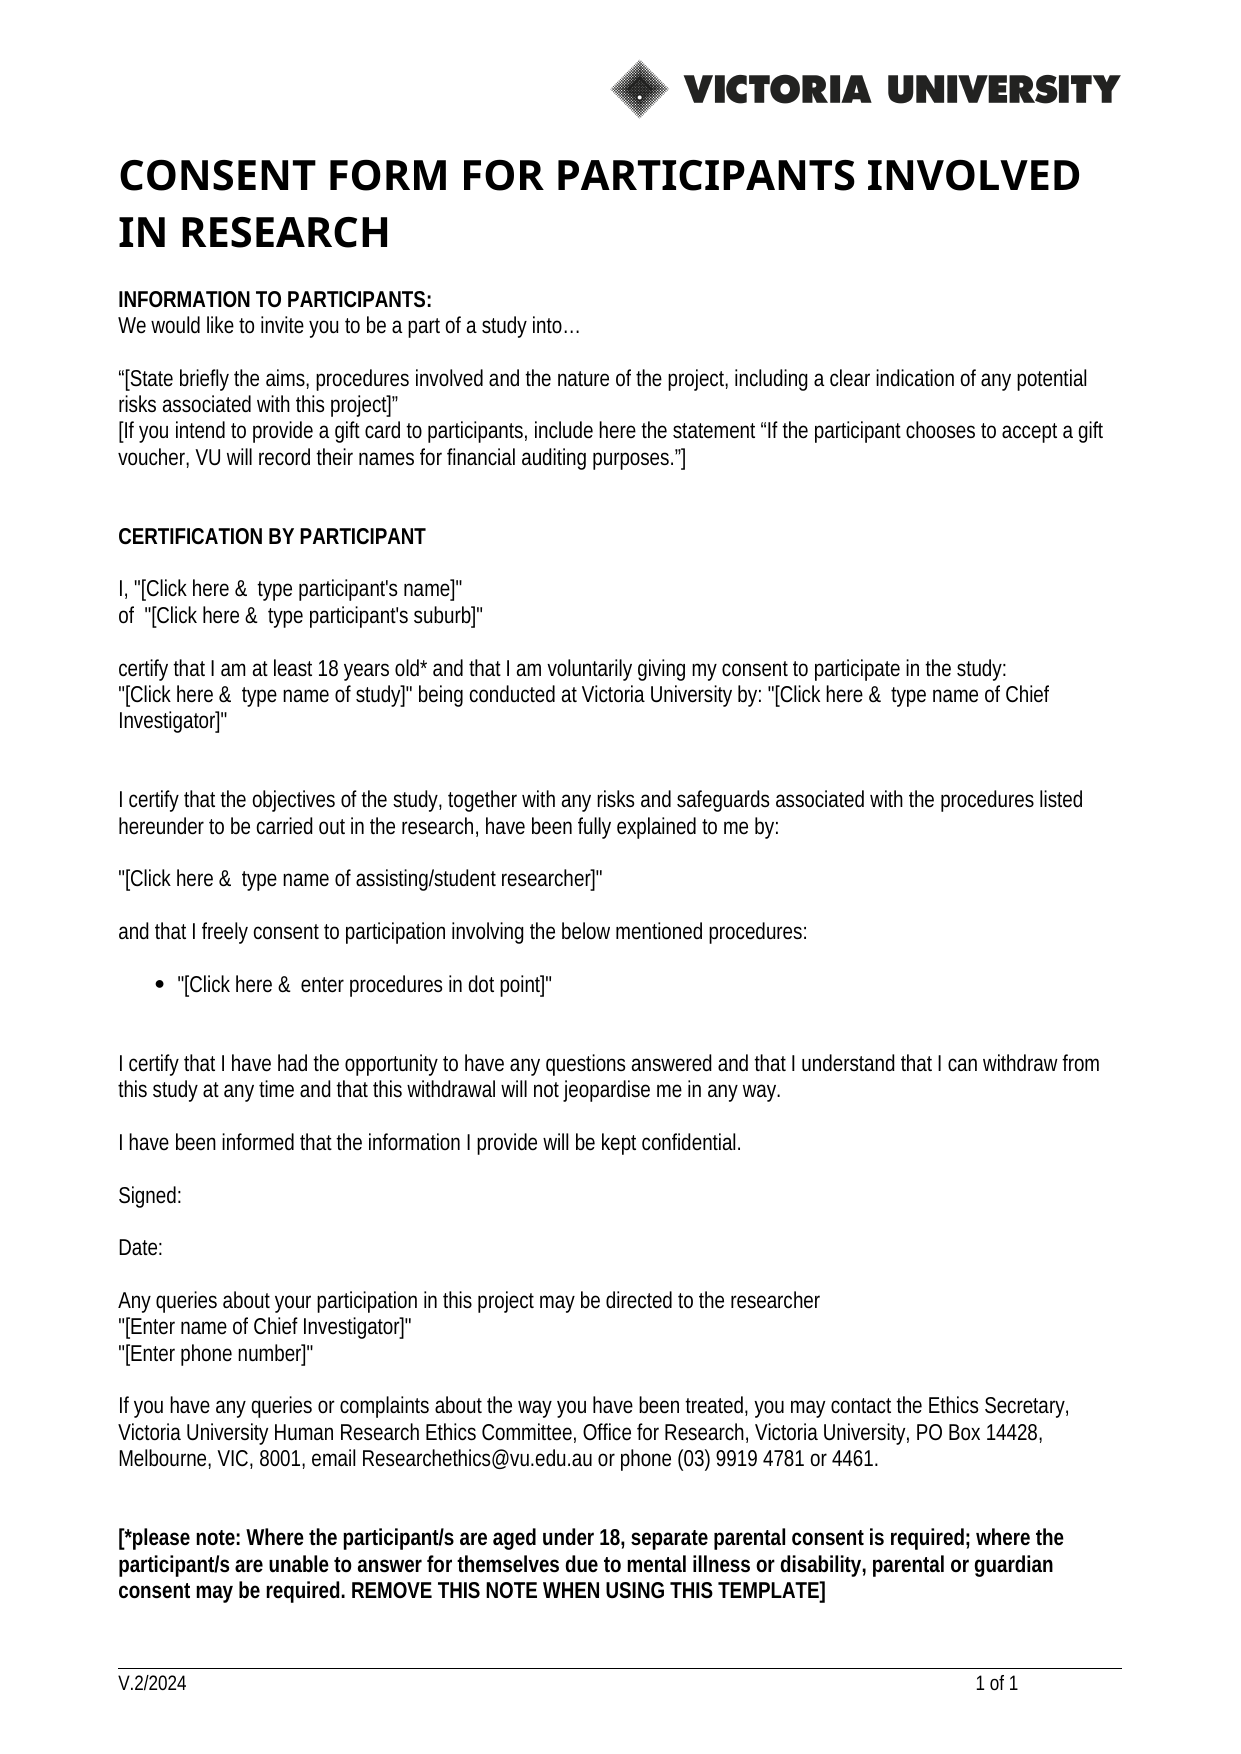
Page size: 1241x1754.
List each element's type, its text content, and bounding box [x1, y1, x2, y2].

text and that I freely consent to participation involving the below mentioned procedures: [118, 918, 1128, 944]
text I certify that the objectives of the study, together with any risks and safeguards associated with the procedures listed hereunder to be carried out in the research, have been fully explained to me by: [118, 786, 1128, 839]
text I have been informed that the information I provide will be kept confidential. [118, 1129, 1128, 1155]
text INFORMATION TO PARTICIPANTS: [118, 286, 1128, 312]
text being conducted at Victoria University by: [118, 681, 1128, 733]
text certify that I am at least 18 years old* and that I am voluntarily giving my consent to participate in the study: [118, 654, 1128, 681]
text Any queries about your participation in this project may be directed to the researcher [118, 1287, 1128, 1313]
text I, [118, 575, 1128, 602]
text of [118, 602, 1128, 628]
text If you have any queries or complaints about the way you have been treated, you may contact the Ethics Secretary, Victoria University Human Research Ethics Committee, Office for Research, Victoria University, PO Box 14428, Melbourne, VIC, 8001, email Researchethics@vu.edu.au or phone (03) 9919 4781 or 4461. [118, 1392, 1128, 1471]
text Date: [118, 1234, 1128, 1261]
text I certify that I have had the opportunity to have any questions answered and that I understand that I can withdraw from this study at any time and that this withdrawal will not jeopardise me in any way. [118, 1050, 1128, 1102]
text We would like to invite you to be a part of a study into… [118, 312, 1128, 338]
text “[State briefly the aims, procedures involved and the nature of the project, including a clear indication of any potential risks associated with this project]” [118, 364, 1128, 417]
text [*please note: Where the participant/s are aged under 18, separate parental consent is required; where the participant/s are unable to answer for themselves due to mental illness or disability, parental or guardian consent may be required. REMOVE THIS NOTE WHEN USING THIS TEMPLATE] [118, 1524, 1122, 1603]
text CONSENT FORM FOR PARTICIPANTS INVOLVED IN RESEARCH [118, 146, 1122, 259]
picture [605, 59, 1123, 120]
text CERTIFICATION BY PARTICIPANT [118, 523, 1128, 549]
text [If you intend to provide a gift card to participants, include here the statement “If the participant chooses to accept a gift voucher, VU will record their names for financial auditing purposes.”] [118, 417, 1128, 470]
text Signed: [118, 1182, 1128, 1208]
